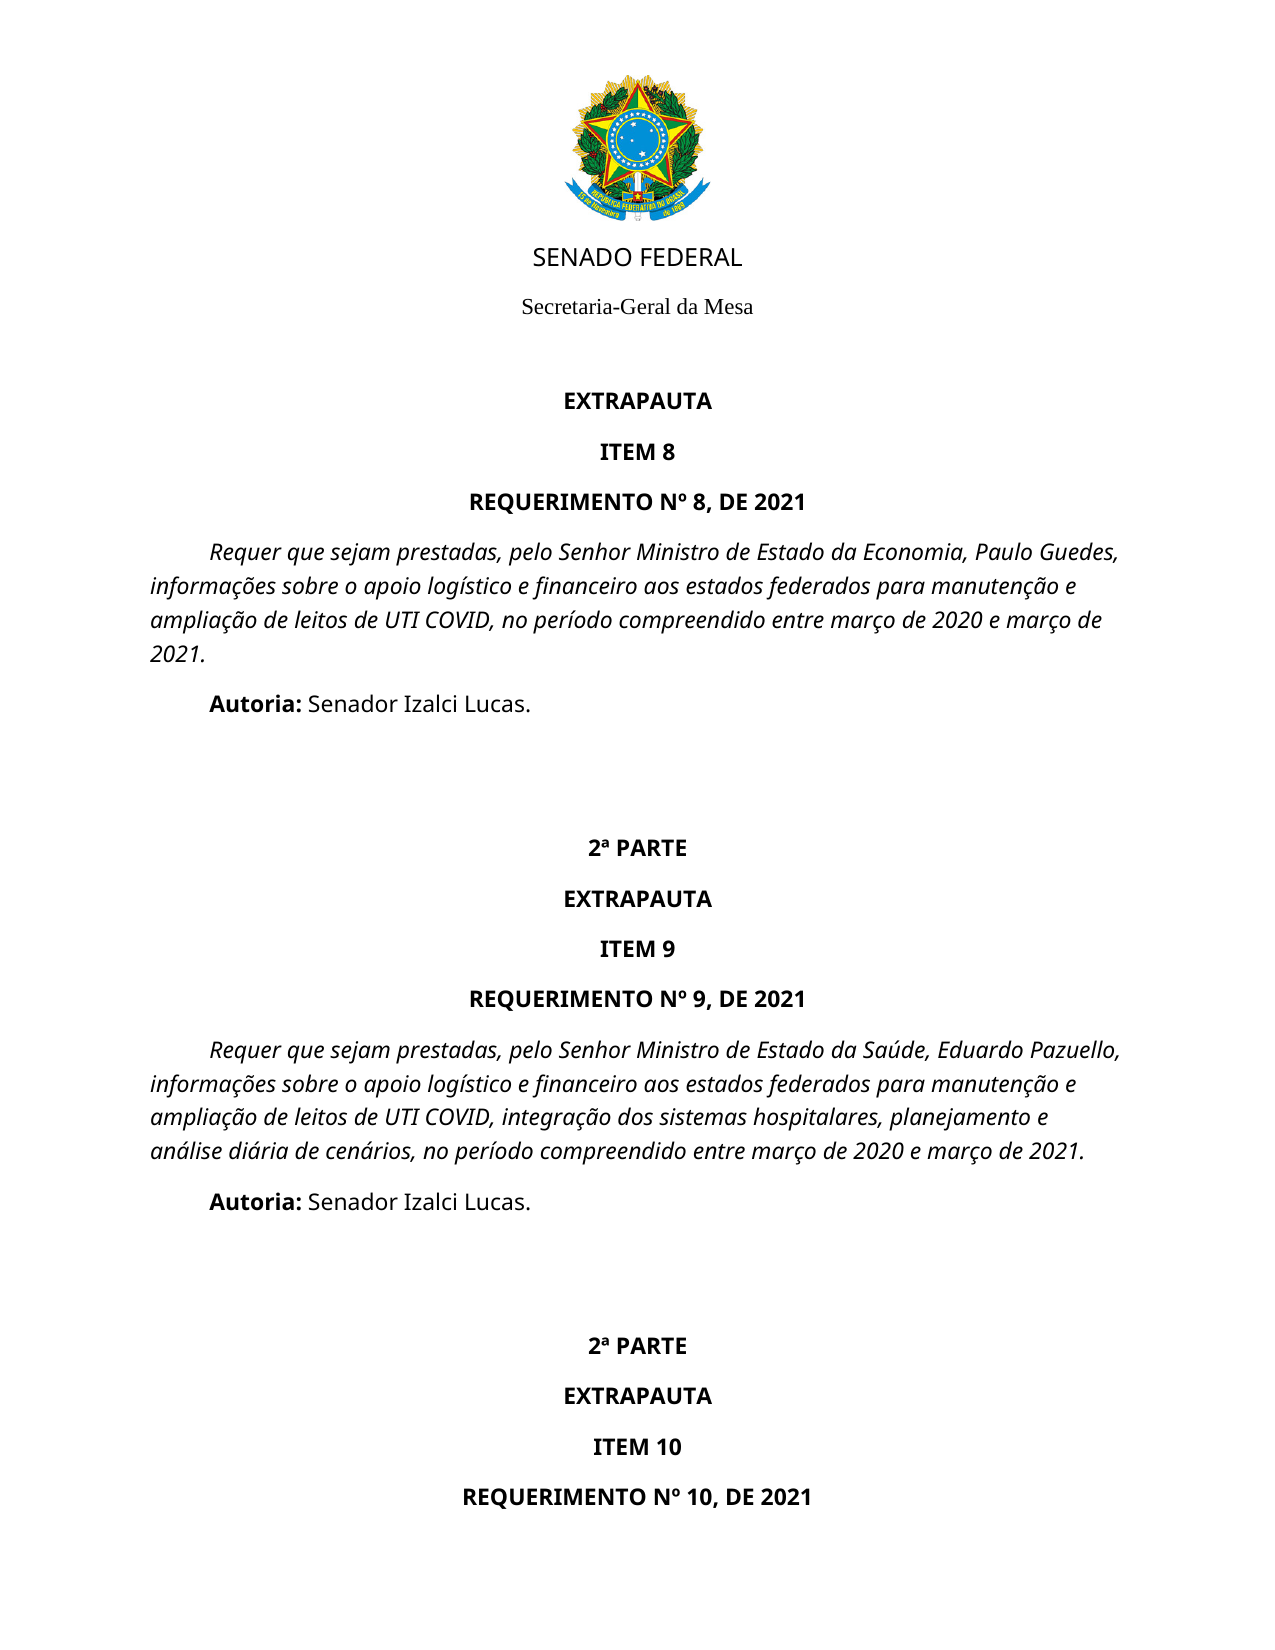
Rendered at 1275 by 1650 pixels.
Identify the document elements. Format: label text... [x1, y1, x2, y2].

text Requer que sejam prestadas, pelo Senhor Ministro de Estado da Economia, Paulo Guedes, informações sobre o apoio logístico e financeiro aos estados federados para manutenção e ampliação de leitos de UTI COVID, no período compreendido entre março de 2020 e março de 2021. [150, 536, 1125, 669]
text 2ª PARTE [150, 832, 1125, 863]
text REQUERIMENTO Nº 10, DE 2021 [150, 1481, 1125, 1512]
text EXTRAPAUTA [150, 1380, 1125, 1411]
text ITEM 9 [150, 933, 1125, 964]
text ITEM 10 [150, 1430, 1125, 1462]
text 2ª PARTE [150, 1329, 1125, 1361]
text REQUERIMENTO Nº 9, DE 2021 [150, 983, 1125, 1014]
picture [564, 75, 711, 221]
text Autoria: Senador Izalci Lucas. [150, 688, 1125, 719]
text Requer que sejam prestadas, pelo Senhor Ministro de Estado da Saúde, Eduardo Pazuello, informações sobre o apoio logístico e financeiro aos estados federados para manutenção e ampliação de leitos de UTI COVID, integração dos sistemas hospitalares, planejamento e análise diária de cenários, no período compreendido entre março de 2020 e março de 2021. [150, 1034, 1125, 1166]
text EXTRAPAUTA [150, 385, 1125, 416]
text ITEM 8 [150, 435, 1125, 467]
text Autoria: Senador Izalci Lucas. [150, 1185, 1125, 1217]
text EXTRAPAUTA [150, 882, 1125, 914]
text REQUERIMENTO Nº 8, DE 2021 [150, 486, 1125, 517]
